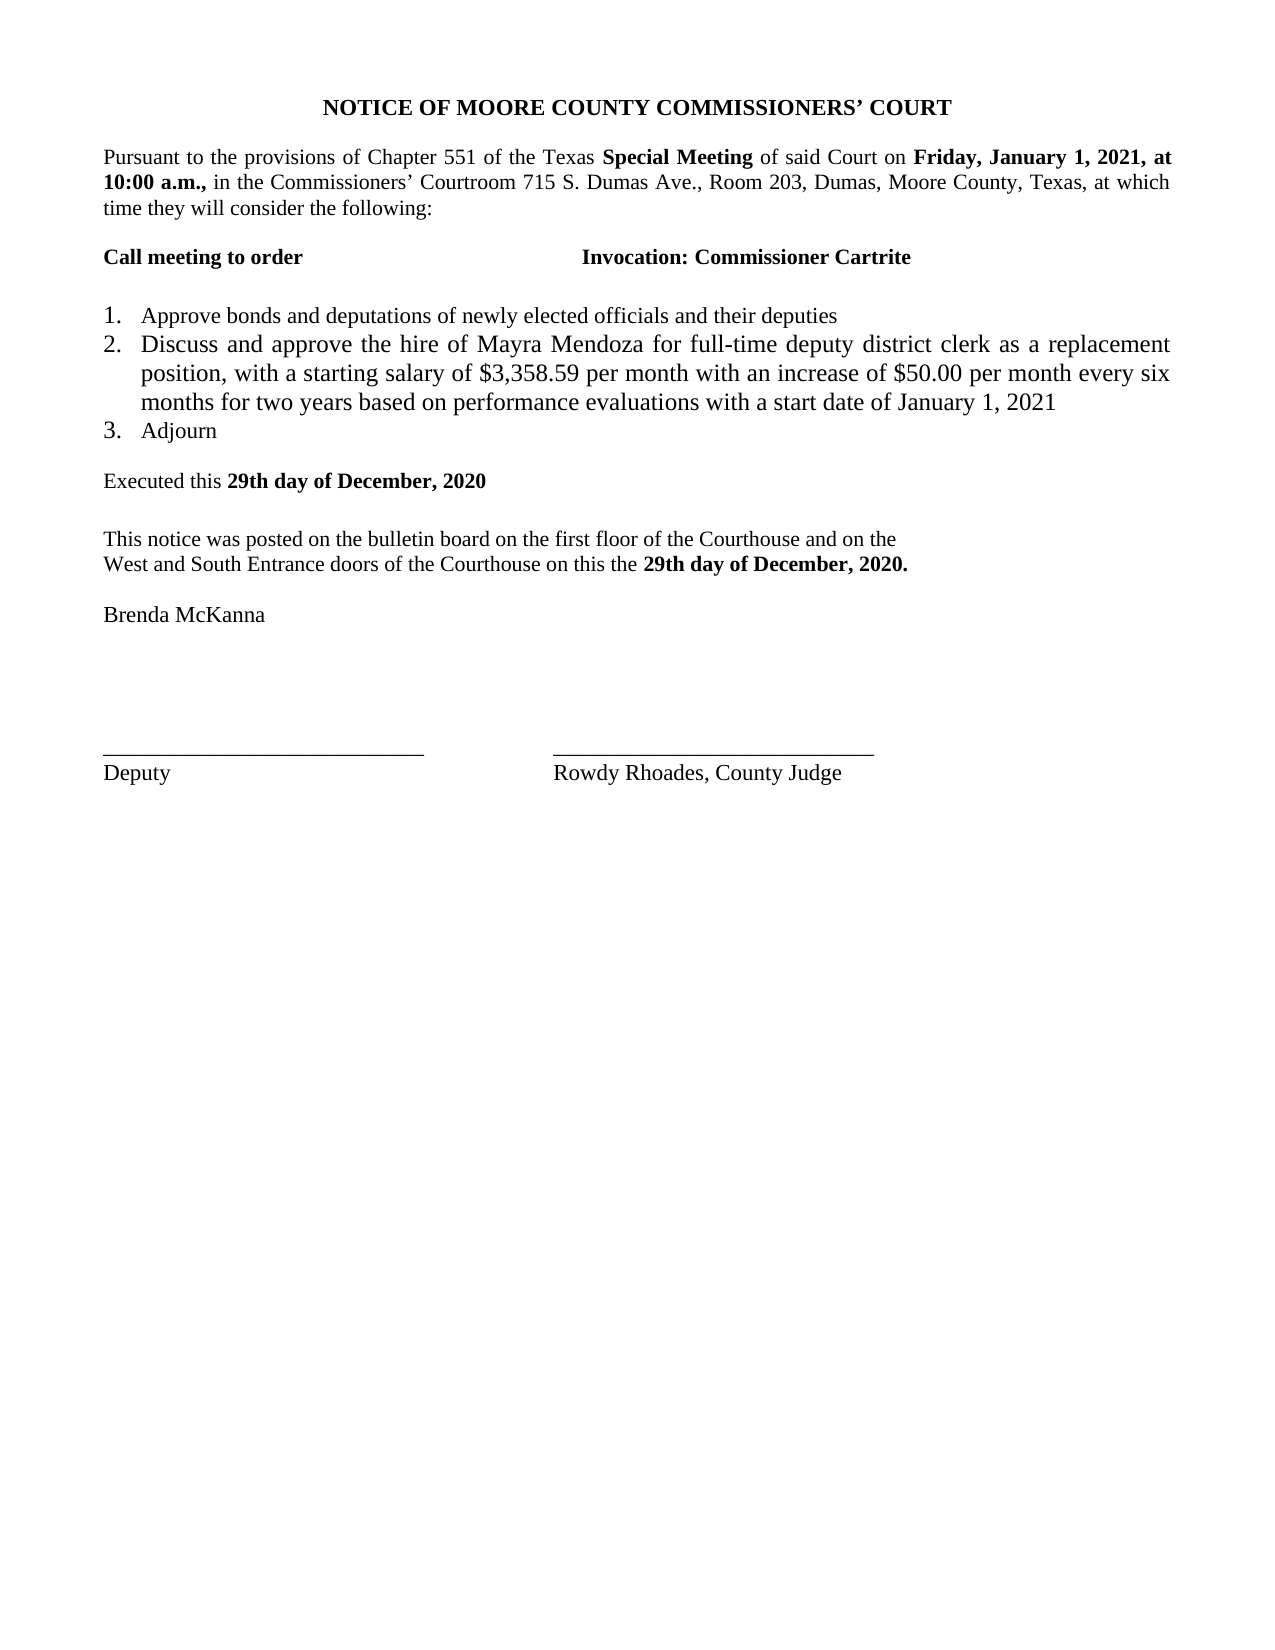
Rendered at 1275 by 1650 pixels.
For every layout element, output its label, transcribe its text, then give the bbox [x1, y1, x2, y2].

text ____________________________ ____________________________ [103, 732, 1172, 759]
list Approve bonds and deputations of newly elected officials and their deputies [103, 300, 1172, 329]
text Deputy Rowdy Rhoades, County Judge [103, 759, 1172, 785]
text Pursuant to the provisions of Chapter 551 of the Texas Special Meeting of said Court on Friday, January 1, 2021, at 10:00 a.m., in the Commissioners’ Courtroom 715 S. Dumas Ave., Room 203, Dumas, Moore County, Texas, at which time they will consider the following: [103, 144, 1172, 220]
text Call meeting to order Invocation: Commissioner Cartrite [103, 244, 1172, 269]
list Adjourn [103, 415, 1172, 444]
text NOTICE OF MOORE COUNTY COMMISSIONERS’ COURT [103, 94, 1172, 120]
list Discuss and approve the hire of Mayra Mendoza for full-time deputy district clerk as a replacement position, with a starting salary of $3,358.59 per month with an increase of $50.00 per month every six months for two years based on performance evaluations with a start date of January 1, 2021 [103, 329, 1172, 415]
text Brenda McKanna [103, 601, 1172, 627]
text West and South Entrance doors of the Courthouse on this the 29th day of December, 2020. [103, 551, 1172, 577]
list Executed this 29th day of December, 2020 [103, 468, 1172, 493]
text This notice was posted on the bulletin board on the first floor of the Courthouse and on the [103, 526, 1172, 551]
